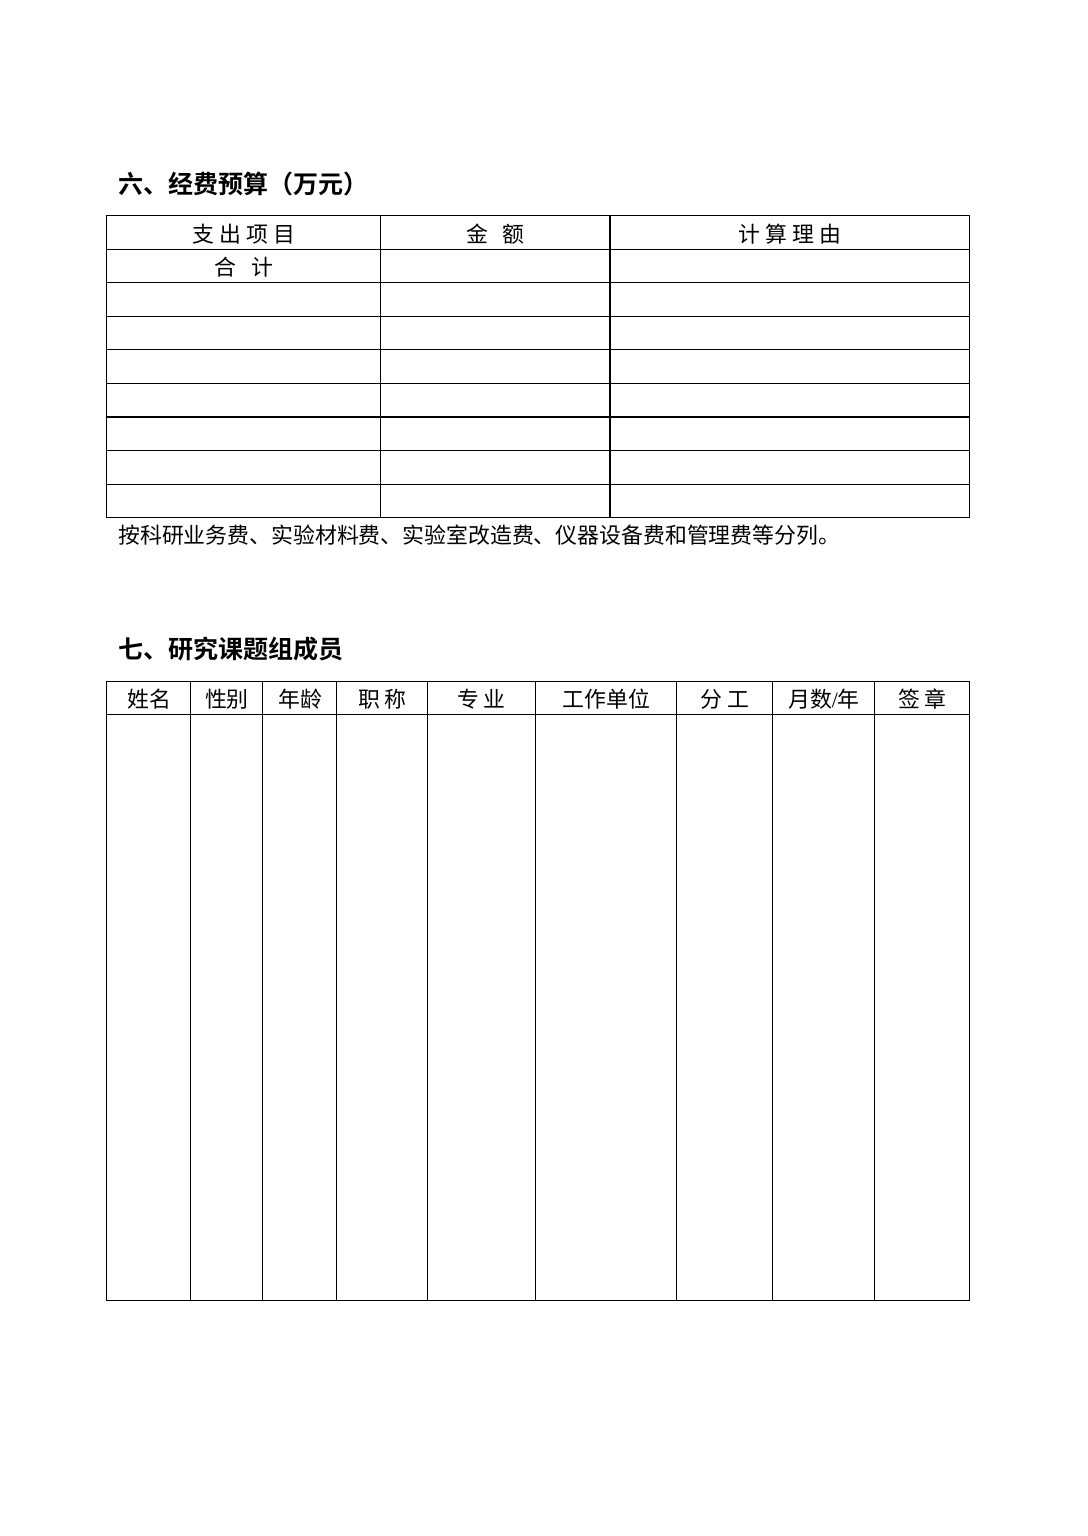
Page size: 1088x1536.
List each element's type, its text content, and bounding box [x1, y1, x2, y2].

table_cell [381, 350, 609, 383]
text 按科研业务费、实验材料费、实验室改造费、仪器设备费和管理费等分列。 [118, 518, 969, 551]
table_header 职 称 [337, 682, 427, 714]
table_cell [677, 715, 772, 1300]
table_cell [337, 715, 427, 1300]
table_cell [107, 350, 380, 383]
table_cell [381, 384, 609, 416]
table_cell [381, 250, 609, 282]
table_cell [107, 715, 190, 1300]
table_cell [263, 715, 336, 1300]
table_cell [107, 451, 380, 483]
table_header 工作单位 [536, 682, 676, 714]
table_cell [875, 715, 969, 1300]
table_header 性别 [191, 682, 262, 714]
table_cell [107, 485, 380, 517]
table_cell [107, 283, 380, 316]
table_cell [611, 418, 969, 450]
table_cell [611, 451, 969, 483]
table_header 年龄 [263, 682, 336, 714]
table_cell [428, 715, 535, 1300]
table_cell [381, 451, 609, 483]
table_header 支 出 项 目 [107, 216, 380, 249]
table_cell [773, 715, 874, 1300]
table_cell [381, 418, 609, 450]
table_cell [381, 317, 609, 349]
text 七、研究课题组成员 [118, 616, 969, 681]
table_header 分 工 [677, 682, 772, 714]
table_header 姓名 [107, 682, 190, 714]
table_cell [381, 485, 609, 517]
table_cell [191, 715, 262, 1300]
table_cell 合 计 [107, 250, 380, 282]
table_header 月数/年 [773, 682, 874, 714]
table_header 签 章 [875, 682, 969, 714]
table_cell [107, 384, 380, 416]
table_cell [611, 350, 969, 383]
table_cell [611, 384, 969, 416]
table_cell [611, 317, 969, 349]
table_header 计 算 理 由 [611, 216, 969, 249]
table_header 金 额 [381, 216, 609, 249]
table_cell [611, 283, 969, 316]
table_cell [107, 418, 380, 450]
table_cell [381, 283, 609, 316]
table_cell [611, 485, 969, 517]
table_cell [611, 250, 969, 282]
text 六、经费预算（万元） [118, 150, 969, 215]
table_header 专 业 [428, 682, 535, 714]
table_cell [107, 317, 380, 349]
table_cell [536, 715, 676, 1300]
